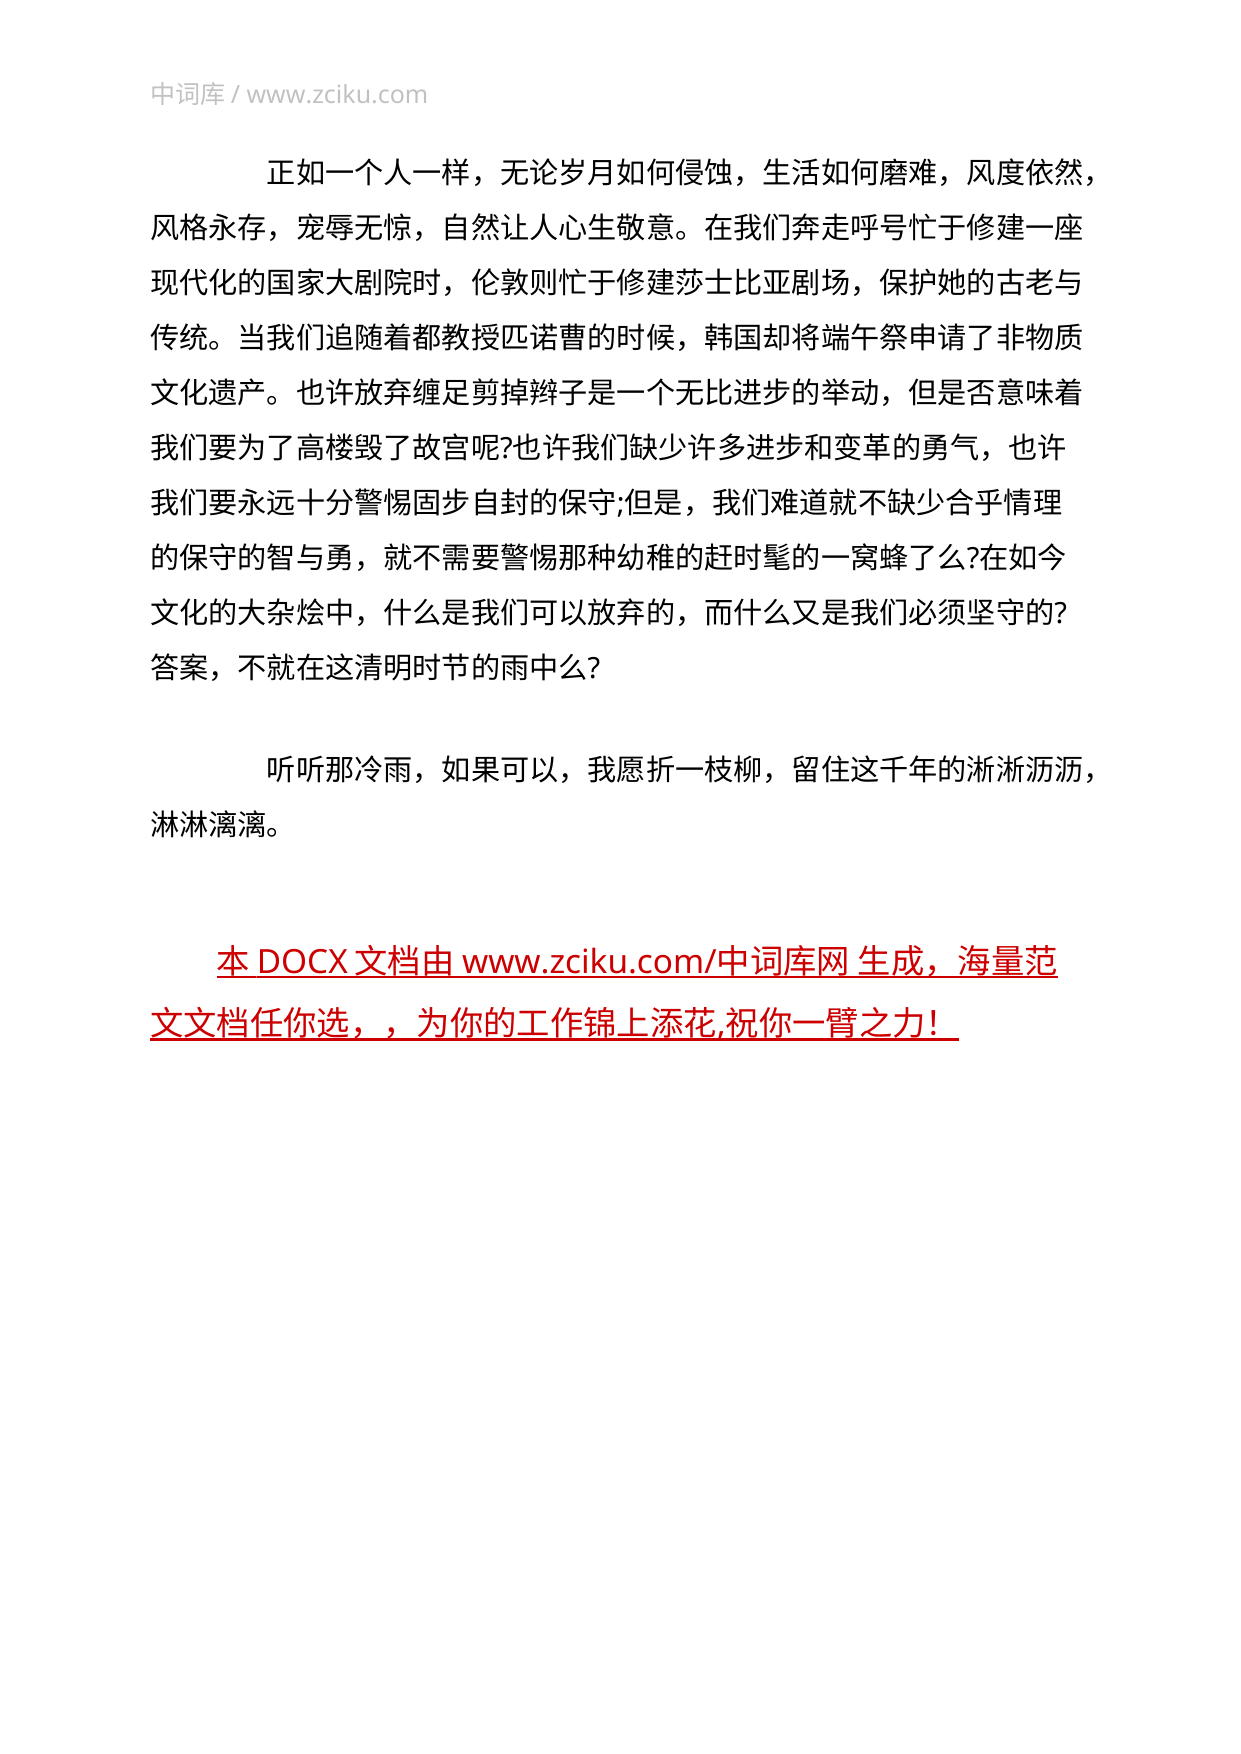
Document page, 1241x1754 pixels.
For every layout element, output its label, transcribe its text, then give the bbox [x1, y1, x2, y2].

text 听听那冷雨，如果可以，我愿折一枝柳，留住这千年的淅淅沥沥，淋淋漓漓。 [150, 746, 1090, 844]
text 正如一个人一样，无论岁月如何侵蚀，生活如何磨难，风度依然，风格永存，宠辱无惊，自然让人心生敬意。在我们奔走呼号忙于修建一座现代化的国家大剧院时，伦敦则忙于修建莎士比亚剧场，保护她的古老与传统。当我们追随着都教授匹诺曹的时候，韩国却将端午祭申请了非物质文化遗产。也许放弃缠足剪掉辫子是一个无比进步的举动，但是否意味着我们要为了高楼毁了故宫呢?也许我们缺少许多进步和变革的勇气，也许我们要永远十分警惕固步自封的保守;但是，我们难道就不缺少合乎情理的保守的智与勇，就不需要警惕那种幼稚的赶时髦的一窝蜂了么?在如今文化的大杂烩中，什么是我们可以放弃的，而什么又是我们必须坚守的?答案，不就在这清明时节的雨中么? [150, 150, 1090, 687]
text 本DOCX文档由 www.zciku.com/中词库网 生成，海量范文文档任你选，，为你的工作锦上添花,祝你一臂之力！ [150, 934, 1090, 1046]
